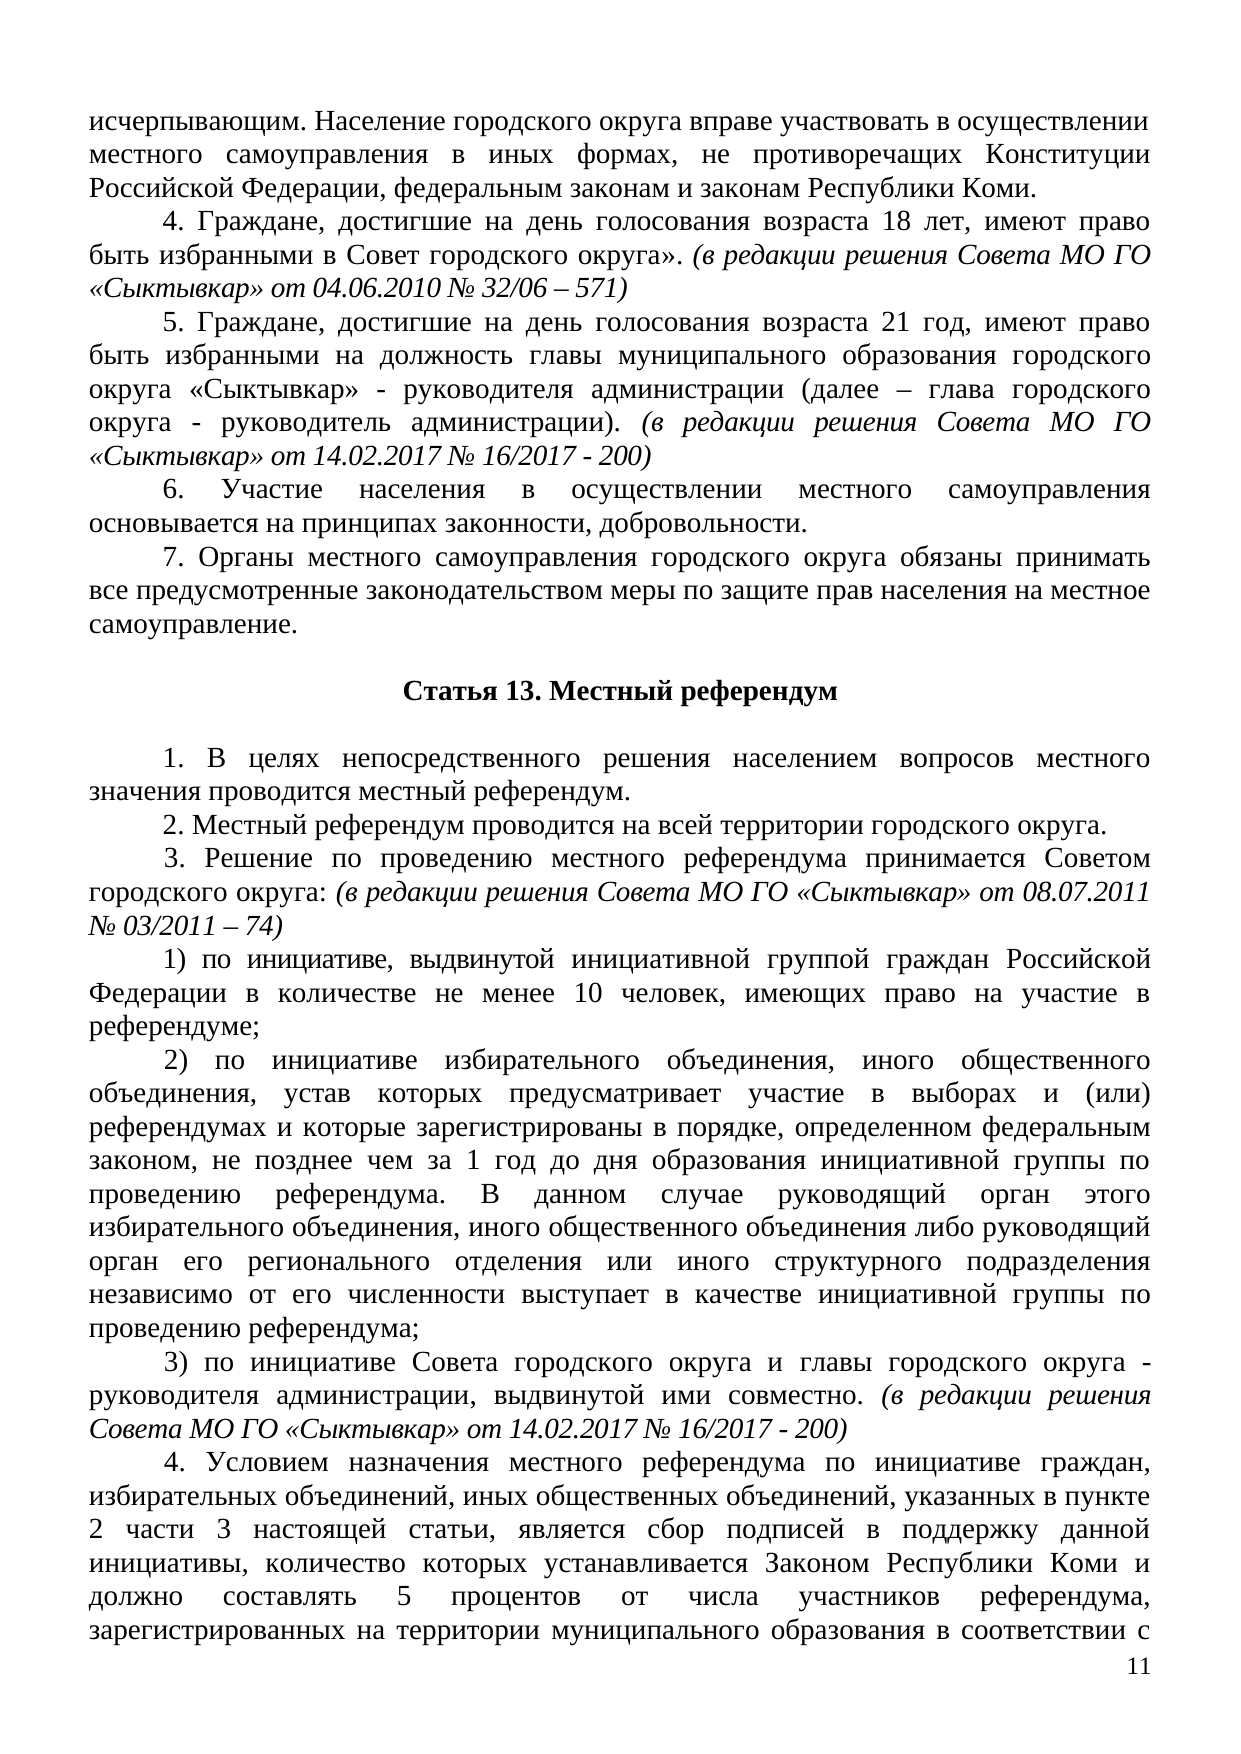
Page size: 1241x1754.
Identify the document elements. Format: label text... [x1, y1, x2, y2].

text 2. Местный референдум проводится на всей территории городского округа. [89, 807, 1152, 841]
text 3) по инициативе Совета городского округа и главы городского округа - руководителя администрации, выдвинутой ими совместно. (в редакции решения Совета МО ГО «Сыктывкар» от 14.02.2017 № 16/2017 - 200) [89, 1344, 1152, 1444]
text 2) по инициативе избирательного объединения, иного общественного объединения, устав которых предусматривает участие в выборах и (или) референдумах и которые зарегистрированы в порядке, определенном федеральным законом, не позднее чем за 1 год до дня образования инициативной группы по проведению референдума. В данном случае руководящий орган этого избирательного объединения, иного общественного объединения либо руководящий орган его регионального отделения или иного структурного подразделения независимо от его численности выступает в качестве инициативной группы по проведению референдума; [89, 1042, 1152, 1344]
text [89, 103, 1152, 203]
text 5. Граждане, достигшие на день голосования возраста 21 год, имеют право быть избранными на должность главы муниципального образования городского округа «Сыктывкар» - руководителя администрации (далее – глава городского округа - руководитель администрации). (в редакции решения Совета МО ГО «Сыктывкар» от 14.02.2017 № 16/2017 - 200) [89, 304, 1152, 472]
text 1) по инициативе, выдвинутой инициативной группой граждан Российской Федерации в количестве не менее 10 человек, имеющих право на участие в референдуме; [89, 941, 1152, 1042]
text 6. Участие населения в осуществлении местного самоуправления основывается на принципах законности, добровольности. [89, 472, 1152, 539]
text 1. В целях непосредственного решения населением вопросов местного значения проводится местный референдум. [89, 740, 1152, 807]
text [89, 1444, 1152, 1646]
text 3. Решение по проведению местного референдума принимается Советом городского округа: (в редакции решения Совета МО ГО «Сыктывкар» от 08.07.2011 № 03/2011 – 74) [89, 841, 1152, 941]
text 4. Граждане, достигшие на день голосования возраста 18 лет, имеют право быть избранными в Совет городского округа». (в редакции решения Совета МО ГО «Сыктывкар» от 04.06.2010 № 32/06 – 571) [89, 203, 1152, 304]
text 7. Органы местного самоуправления городского округа обязаны принимать все предусмотренные законодательством меры по защите прав населения на местное самоуправление. [89, 539, 1152, 639]
text Статья 13. Местный референдум [89, 673, 1152, 706]
